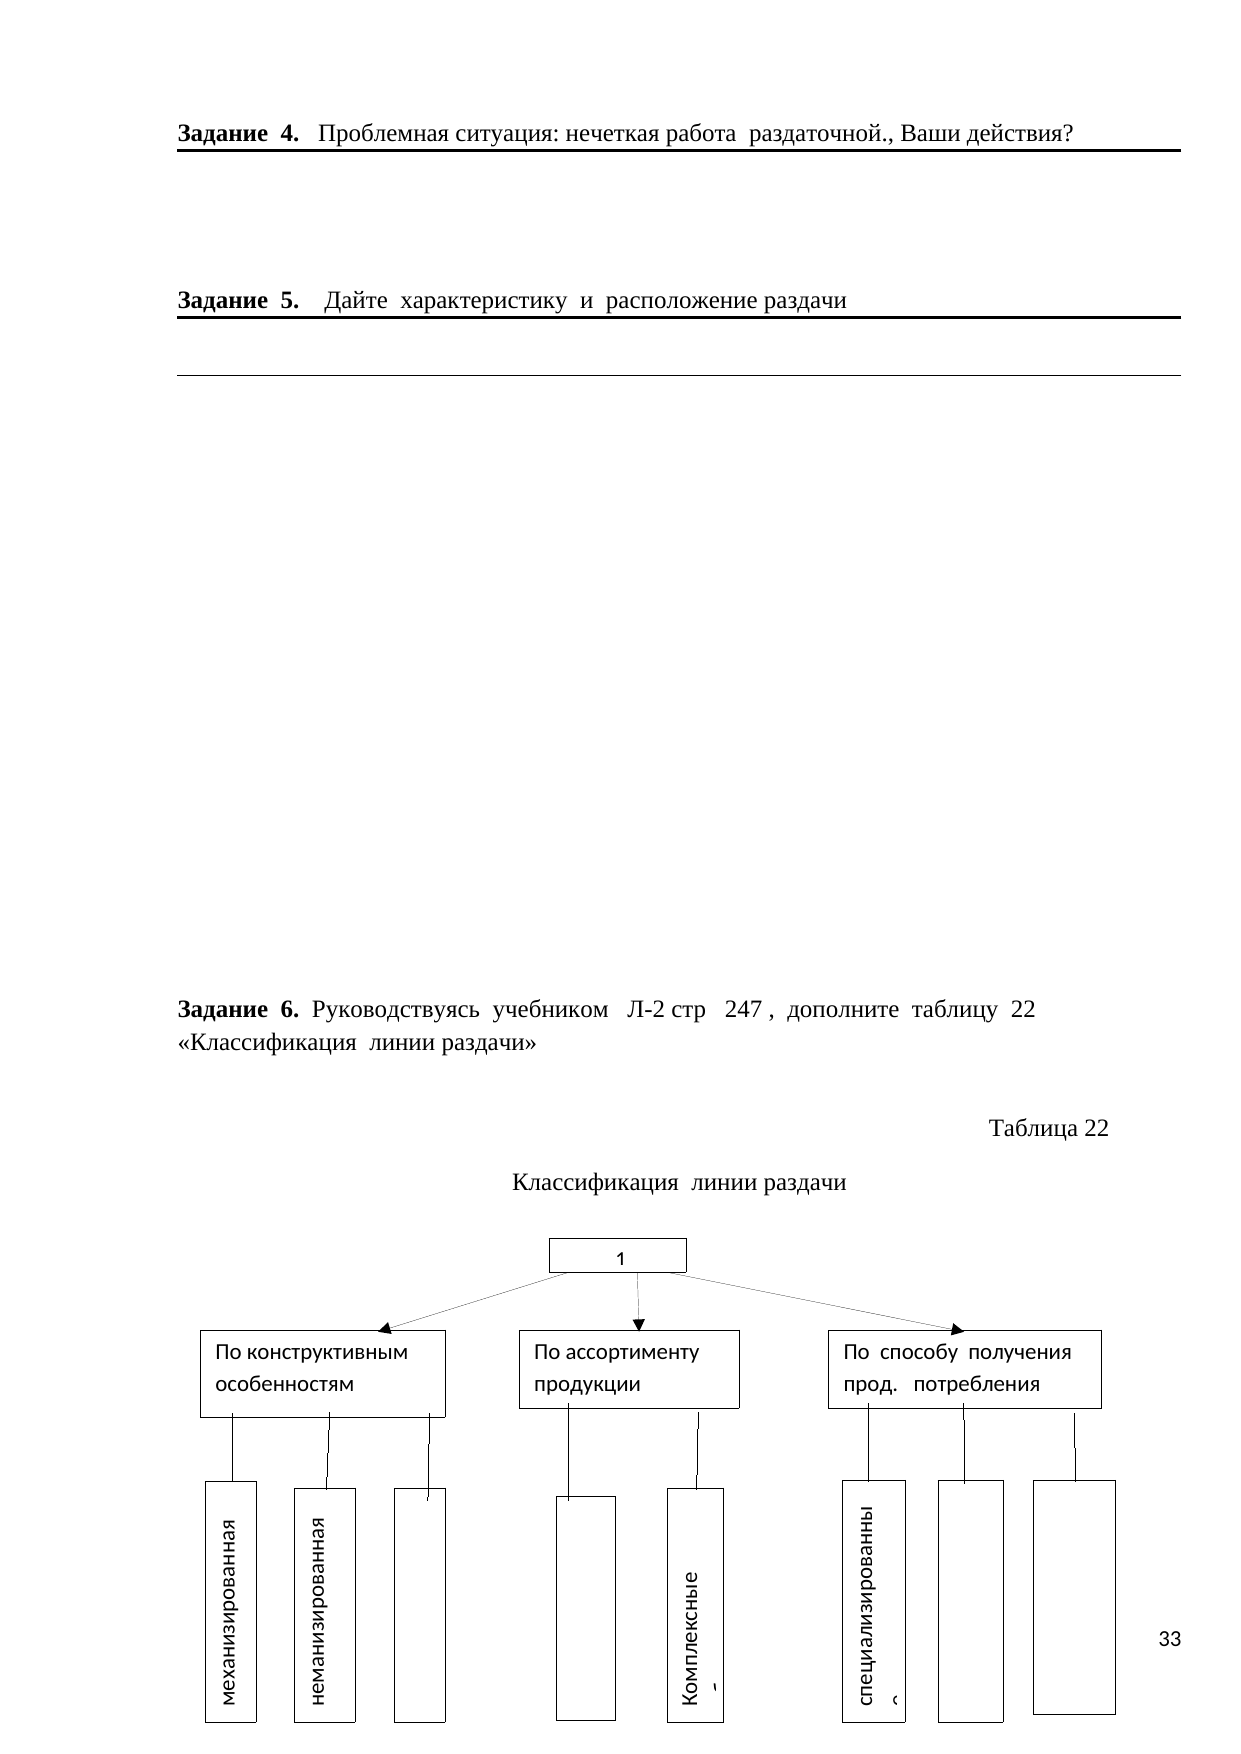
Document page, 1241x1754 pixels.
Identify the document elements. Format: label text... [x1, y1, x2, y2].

text Классификация линии раздачи [177, 1167, 1181, 1196]
text Задание 4. Проблемная ситуация: нечеткая работа раздаточной., Ваши действия? [177, 118, 1181, 149]
text Задание 5. Дайте характеристику и расположение раздачи [177, 285, 1181, 316]
text Задание 6. Руководствуясь учебником Л-2 стр 247 , дополните таблицу 22 «Классификация линии раздачи» [177, 994, 1181, 1056]
text Таблица 22 [988, 1081, 1181, 1142]
